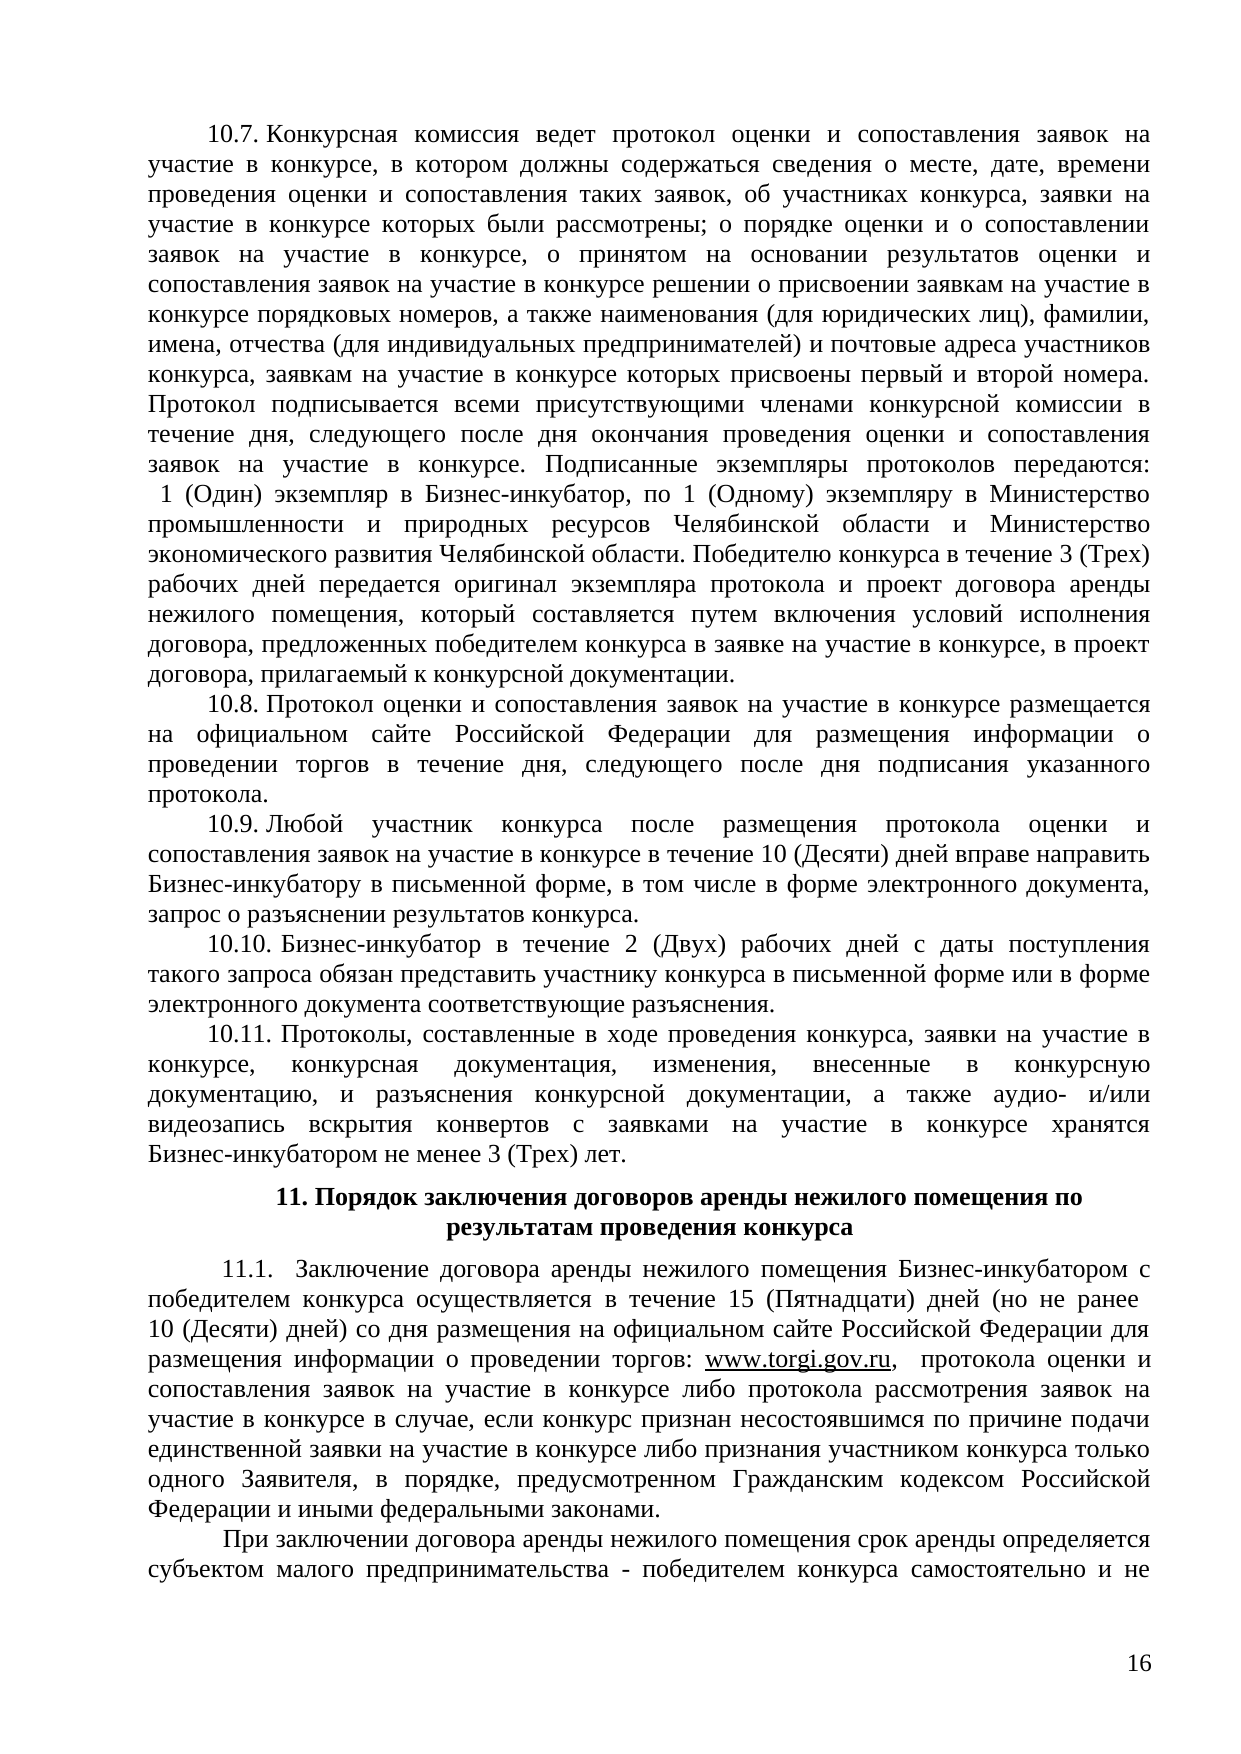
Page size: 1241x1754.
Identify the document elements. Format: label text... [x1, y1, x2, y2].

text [148, 1523, 1152, 1583]
text 10.9. Любой участник конкурса после размещения протокола оценки и сопоставления заявок на участие в конкурсе в течение 10 (Десяти) дней вправе направить Бизнес-инкубатору в письменной форме, в том числе в форме электронного документа, запрос о разъяснении результатов конкурса. [148, 808, 1152, 928]
text 10.8. Протокол оценки и сопоставления заявок на участие в конкурсе размещается на официальном сайте Российской Федерации для размещения информации о проведении торгов в течение дня, следующего после дня подписания указанного протокола. [148, 688, 1152, 808]
text 11. Порядок заключения договоров аренды нежилого помещения по результатам проведения конкурса [148, 1181, 1152, 1241]
text 10.10. Бизнес-инкубатор в течение 2 (Двух) рабочих дней с даты поступления такого запроса обязан представить участнику конкурса в письменной форме или в форме электронного документа соответствующие разъяснения. [148, 928, 1152, 1018]
text 11.1. Заключение договора аренды нежилого помещения Бизнес-инкубатором с победителем конкурса осуществляется в течение 15 (Пятнадцати) дней (но не ранее 10 (Десяти) дней) со дня размещения на официальном сайте Российской Федерации для размещения информации о проведении торгов: www.torgi.gov.ru, протокола оценки и сопоставления заявок на участие в конкурсе либо протокола рассмотрения заявок на участие в конкурсе в случае, если конкурс признан несостоявшимся по причине подачи единственной заявки на участие в конкурсе либо признания участником конкурса только одного Заявителя, в порядке, предусмотренном Гражданским кодексом Российской Федерации и иными федеральными законами. [148, 1253, 1152, 1523]
text 10.7. Конкурсная комиссия ведет протокол оценки и сопоставления заявок на участие в конкурсе, в котором должны содержаться сведения о месте, дате, времени проведения оценки и сопоставления таких заявок, об участниках конкурса, заявки на участие в конкурсе которых были рассмотрены; о порядке оценки и о сопоставлении заявок на участие в конкурсе, о принятом на основании результатов оценки и сопоставления заявок на участие в конкурсе решении о присвоении заявкам на участие в конкурсе порядковых номеров, а также наименования (для юридических лиц), фамилии, имена, отчества (для индивидуальных предпринимателей) и почтовые адреса участников конкурса, заявкам на участие в конкурсе которых присвоены первый и второй номера. Протокол подписывается всеми присутствующими членами конкурсной комиссии в течение дня, следующего после дня окончания проведения оценки и сопоставления заявок на участие в конкурсе. Подписанные экземпляры протоколов передаются: 1 (Один) экземпляр в Бизнес-инкубатор, по 1 (Одному) экземпляру в Министерство промышленности и природных ресурсов Челябинской области и Министерство экономического развития Челябинской области. Победителю конкурса в течение 3 (Трех) рабочих дней передается оригинал экземпляра протокола и проект договора аренды нежилого помещения, который составляется путем включения условий исполнения договора, предложенных победителем конкурса в заявке на участие в конкурсе, в проект договора, прилагаемый к конкурсной документации. [148, 118, 1152, 688]
text 10.11. Протоколы, составленные в ходе проведения конкурса, заявки на участие в конкурсе, конкурсная документация, изменения, внесенные в конкурсную документацию, и разъяснения конкурсной документации, а также аудио- и/или видеозапись вскрытия конвертов с заявками на участие в конкурсе хранятся Бизнес-инкубатором не менее 3 (Трех) лет. [148, 1018, 1152, 1168]
